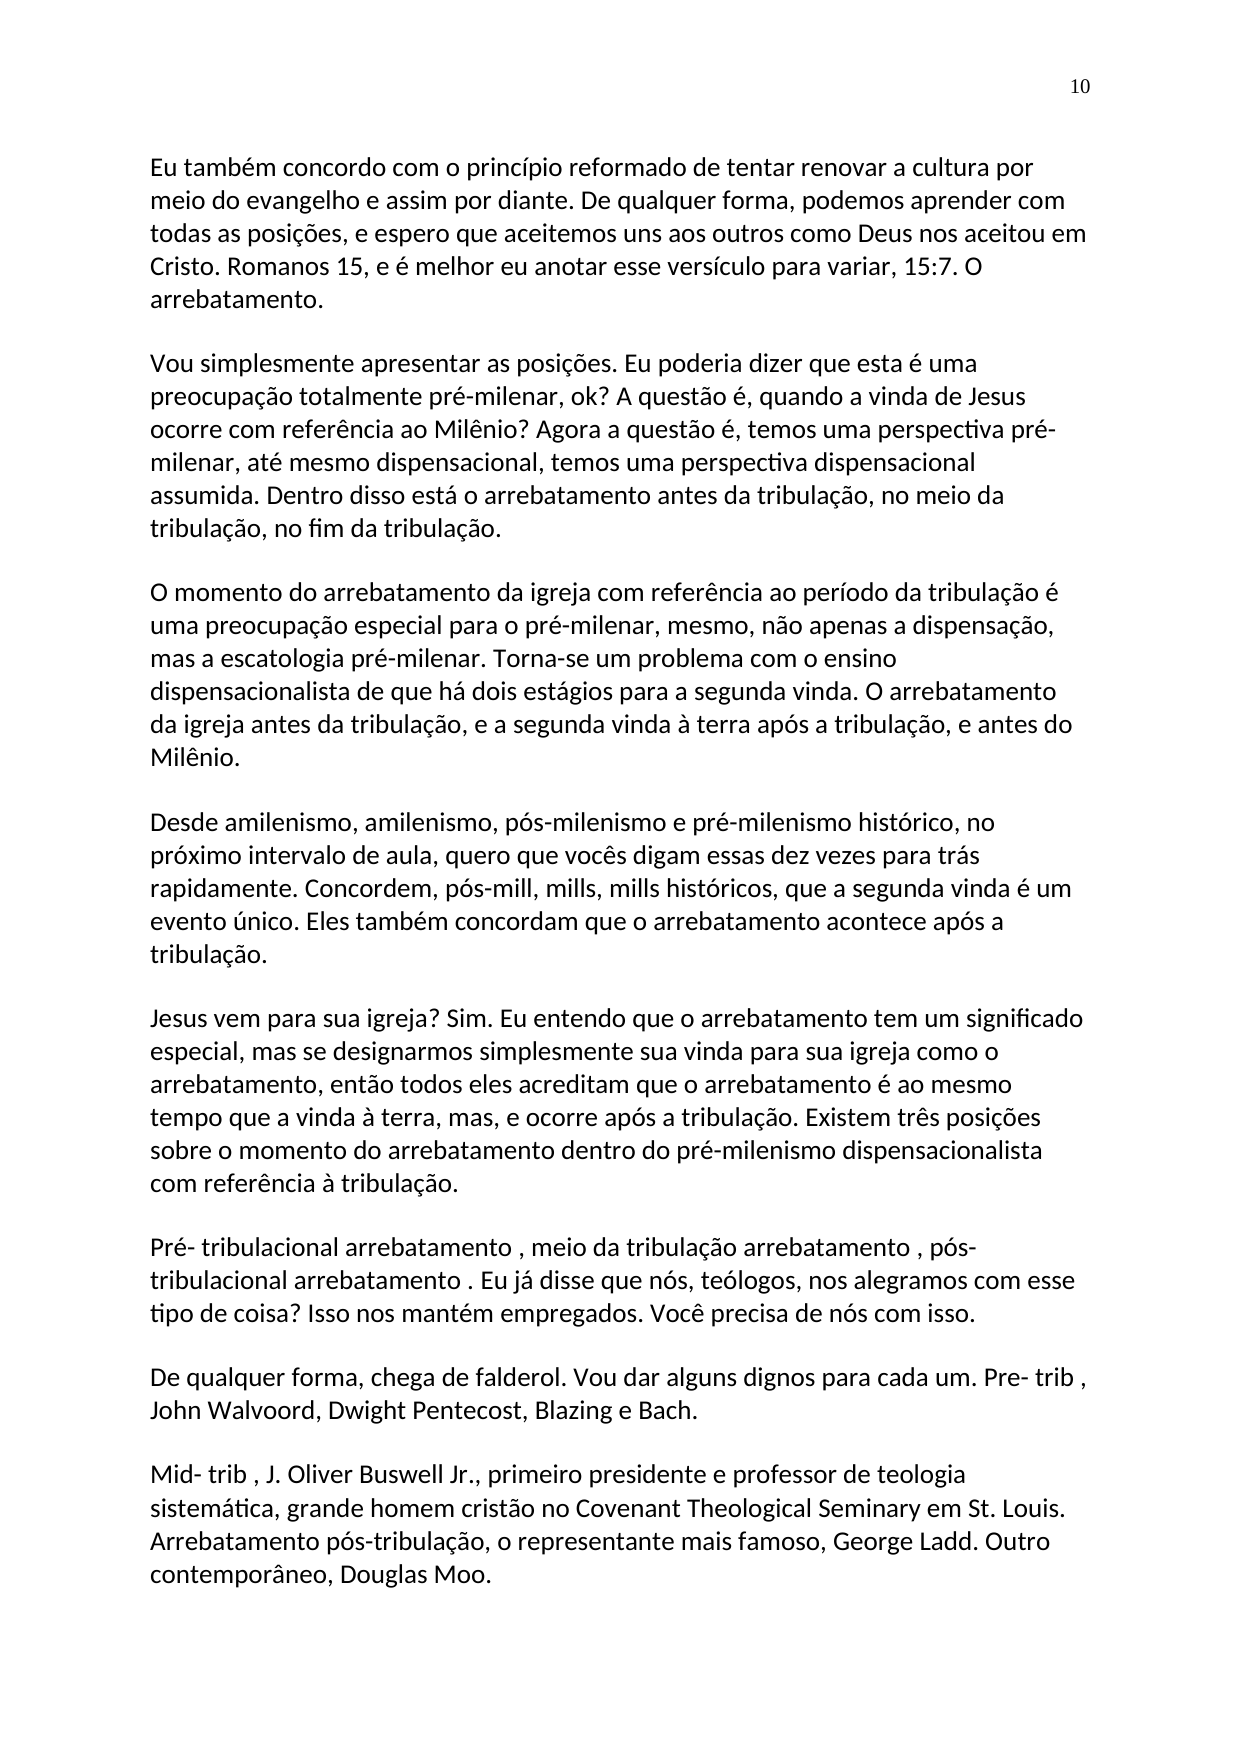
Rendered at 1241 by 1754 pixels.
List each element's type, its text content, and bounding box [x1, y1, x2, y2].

text Desde amilenismo, amilenismo, pós-milenismo e pré-milenismo histórico, no próximo intervalo de aula, quero que vocês digam essas dez vezes para trás rapidamente. Concordem, pós-mill, mills, mills históricos, que a segunda vinda é um evento único. Eles também concordam que o arrebatamento acontece após a tribulação. [150, 805, 1090, 970]
text Pré- tribulacional arrebatamento , meio da tribulação arrebatamento , pós- tribulacional arrebatamento . Eu já disse que nós, teólogos, nos alegramos com esse tipo de coisa? Isso nos mantém empregados. Você precisa de nós com isso. [150, 1230, 1090, 1329]
text De qualquer forma, chega de falderol. Vou dar alguns dignos para cada um. Pre- trib , John Walvoord, Dwight Pentecost, Blazing e Bach. [150, 1361, 1090, 1427]
text Jesus vem para sua igreja? Sim. Eu entendo que o arrebatamento tem um significado especial, mas se designarmos simplesmente sua vinda para sua igreja como o arrebatamento, então todos eles acreditam que o arrebatamento é ao mesmo tempo que a vinda à terra, mas, e ocorre após a tribulação. Existem três posições sobre o momento do arrebatamento dentro do pré-milenismo dispensacionalista com referência à tribulação. [150, 1001, 1090, 1199]
text Eu também concordo com o princípio reformado de tentar renovar a cultura por meio do evangelho e assim por diante. De qualquer forma, podemos aprender com todas as posições, e espero que aceitemos uns aos outros como Deus nos aceitou em Cristo. Romanos 15, e é melhor eu anotar esse versículo para variar, 15:7. O arrebatamento. [150, 150, 1090, 315]
text Vou simplesmente apresentar as posições. Eu poderia dizer que esta é uma preocupação totalmente pré-milenar, ok? A questão é, quando a vinda de Jesus ocorre com referência ao Milênio? Agora a questão é, temos uma perspectiva pré-milenar, até mesmo dispensacional, temos uma perspectiva dispensacional assumida. Dentro disso está o arrebatamento antes da tribulação, no meio da tribulação, no fim da tribulação. [150, 346, 1090, 544]
text O momento do arrebatamento da igreja com referência ao período da tribulação é uma preocupação especial para o pré-milenar, mesmo, não apenas a dispensação, mas a escatologia pré-milenar. Torna-se um problema com o ensino dispensacionalista de que há dois estágios para a segunda vinda. O arrebatamento da igreja antes da tribulação, e a segunda vinda à terra após a tribulação, e antes do Milênio. [150, 576, 1090, 774]
text Mid- trib , J. Oliver Buswell Jr., primeiro presidente e professor de teologia sistemática, grande homem cristão no Covenant Theological Seminary em St. Louis. Arrebatamento pós-tribulação, o representante mais famoso, George Ladd. Outro contemporâneo, Douglas Moo. [150, 1458, 1090, 1590]
